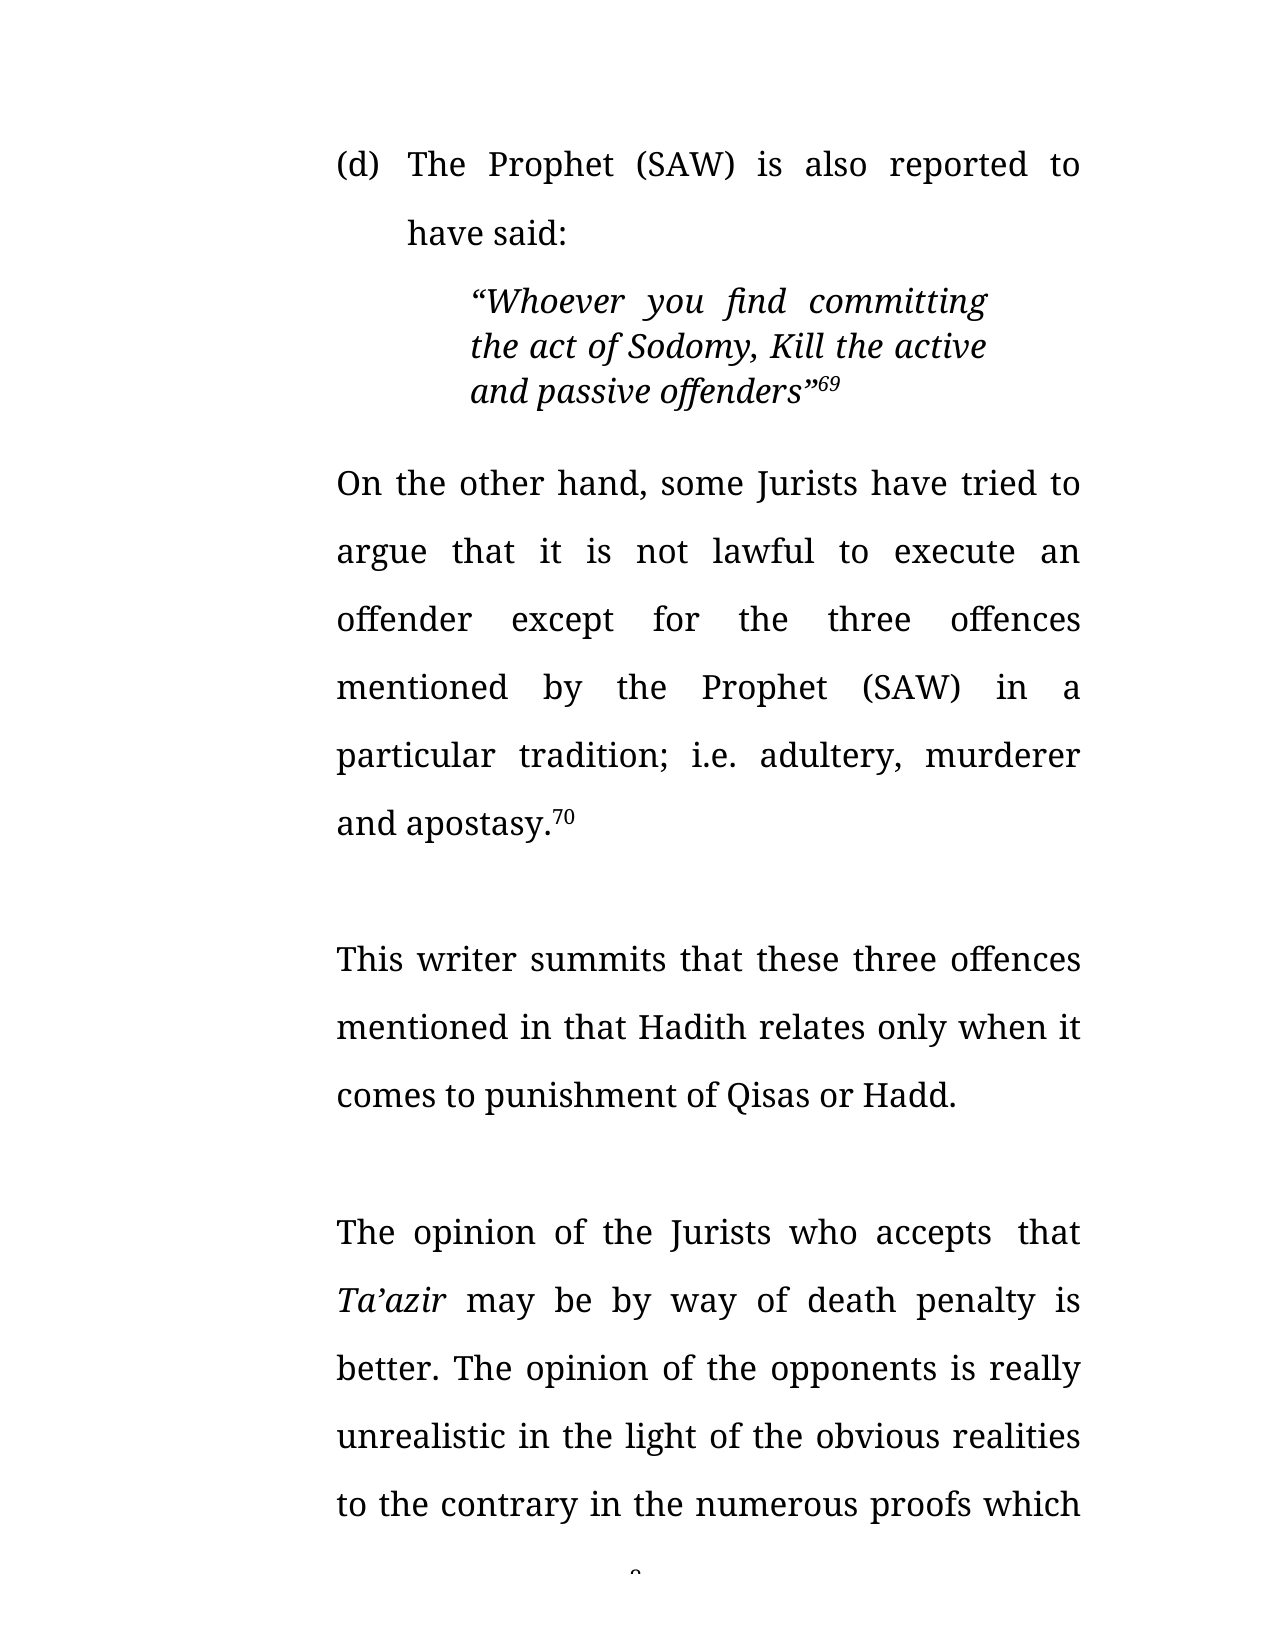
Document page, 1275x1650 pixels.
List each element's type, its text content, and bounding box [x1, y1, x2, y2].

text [336, 1209, 1081, 1527]
list The Prophet (SAW) is also reported to have said: [336, 141, 1081, 255]
text On the other hand, some Jurists have tried to argue that it is not lawful to execute an offender except for the three offences mentioned by the Prophet (SAW) in a particular tradition; i.e. adultery, murderer and apostasy.70 [336, 459, 1081, 846]
text This writer summits that these three offences mentioned in that Hadith relates only when it comes to punishment of Qisas or Hadd. [336, 936, 1081, 1118]
text “Whoever you find committing the act of Sodomy, Kill the active and passive offenders”69 [469, 277, 987, 414]
